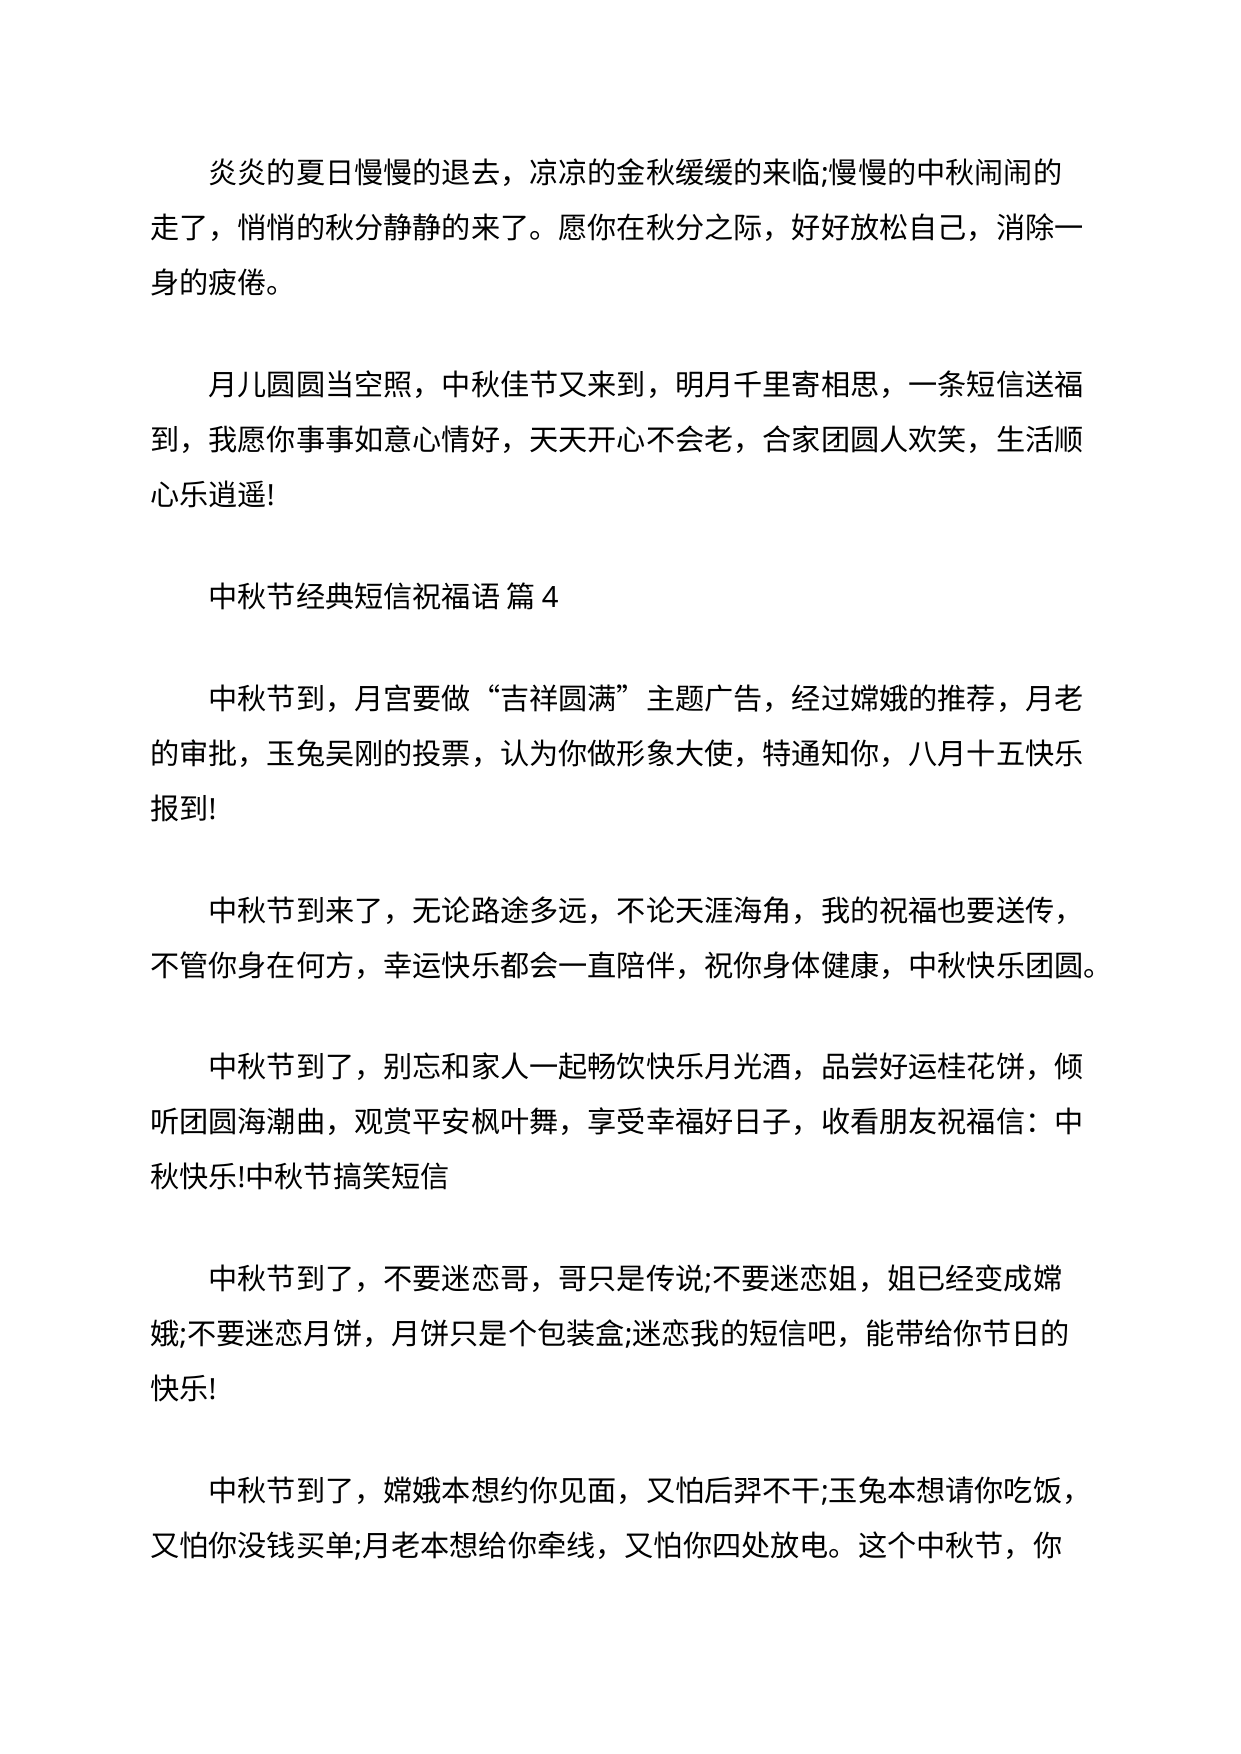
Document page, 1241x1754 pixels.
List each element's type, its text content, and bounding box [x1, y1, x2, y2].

text 中秋节到来了，无论路途多远，不论天涯海角，我的祝福也要送传，不管你身在何方，幸运快乐都会一直陪伴，祝你身体健康，中秋快乐团圆。 [150, 887, 1090, 984]
text 中秋节到了，不要迷恋哥，哥只是传说;不要迷恋姐，姐已经变成嫦娥;不要迷恋月饼，月饼只是个包装盒;迷恋我的短信吧，能带给你节日的快乐! [150, 1256, 1090, 1408]
text 炎炎的夏日慢慢的退去，凉凉的金秋缓缓的来临;慢慢的中秋闹闹的走了，悄悄的秋分静静的来了。愿你在秋分之际，好好放松自己，消除一身的疲倦。 [150, 150, 1090, 302]
text 月儿圆圆当空照，中秋佳节又来到，明月千里寄相思，一条短信送福到，我愿你事事如意心情好，天天开心不会老，合家团圆人欢笑，生活顺心乐逍遥! [150, 362, 1090, 514]
text 中秋节到，月宫要做“吉祥圆满”主题广告，经过嫦娥的推荐，月老的审批，玉兔吴刚的投票，认为你做形象大使，特通知你，八月十五快乐报到! [150, 675, 1090, 828]
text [150, 1468, 1090, 1565]
text 中秋节到了，别忘和家人一起畅饮快乐月光酒，品尝好运桂花饼，倾听团圆海潮曲，观赏平安枫叶舞，享受幸福好日子，收看朋友祝福信：中秋快乐!中秋节搞笑短信 [150, 1044, 1090, 1196]
text 中秋节经典短信祝福语 篇4 [150, 573, 1090, 616]
